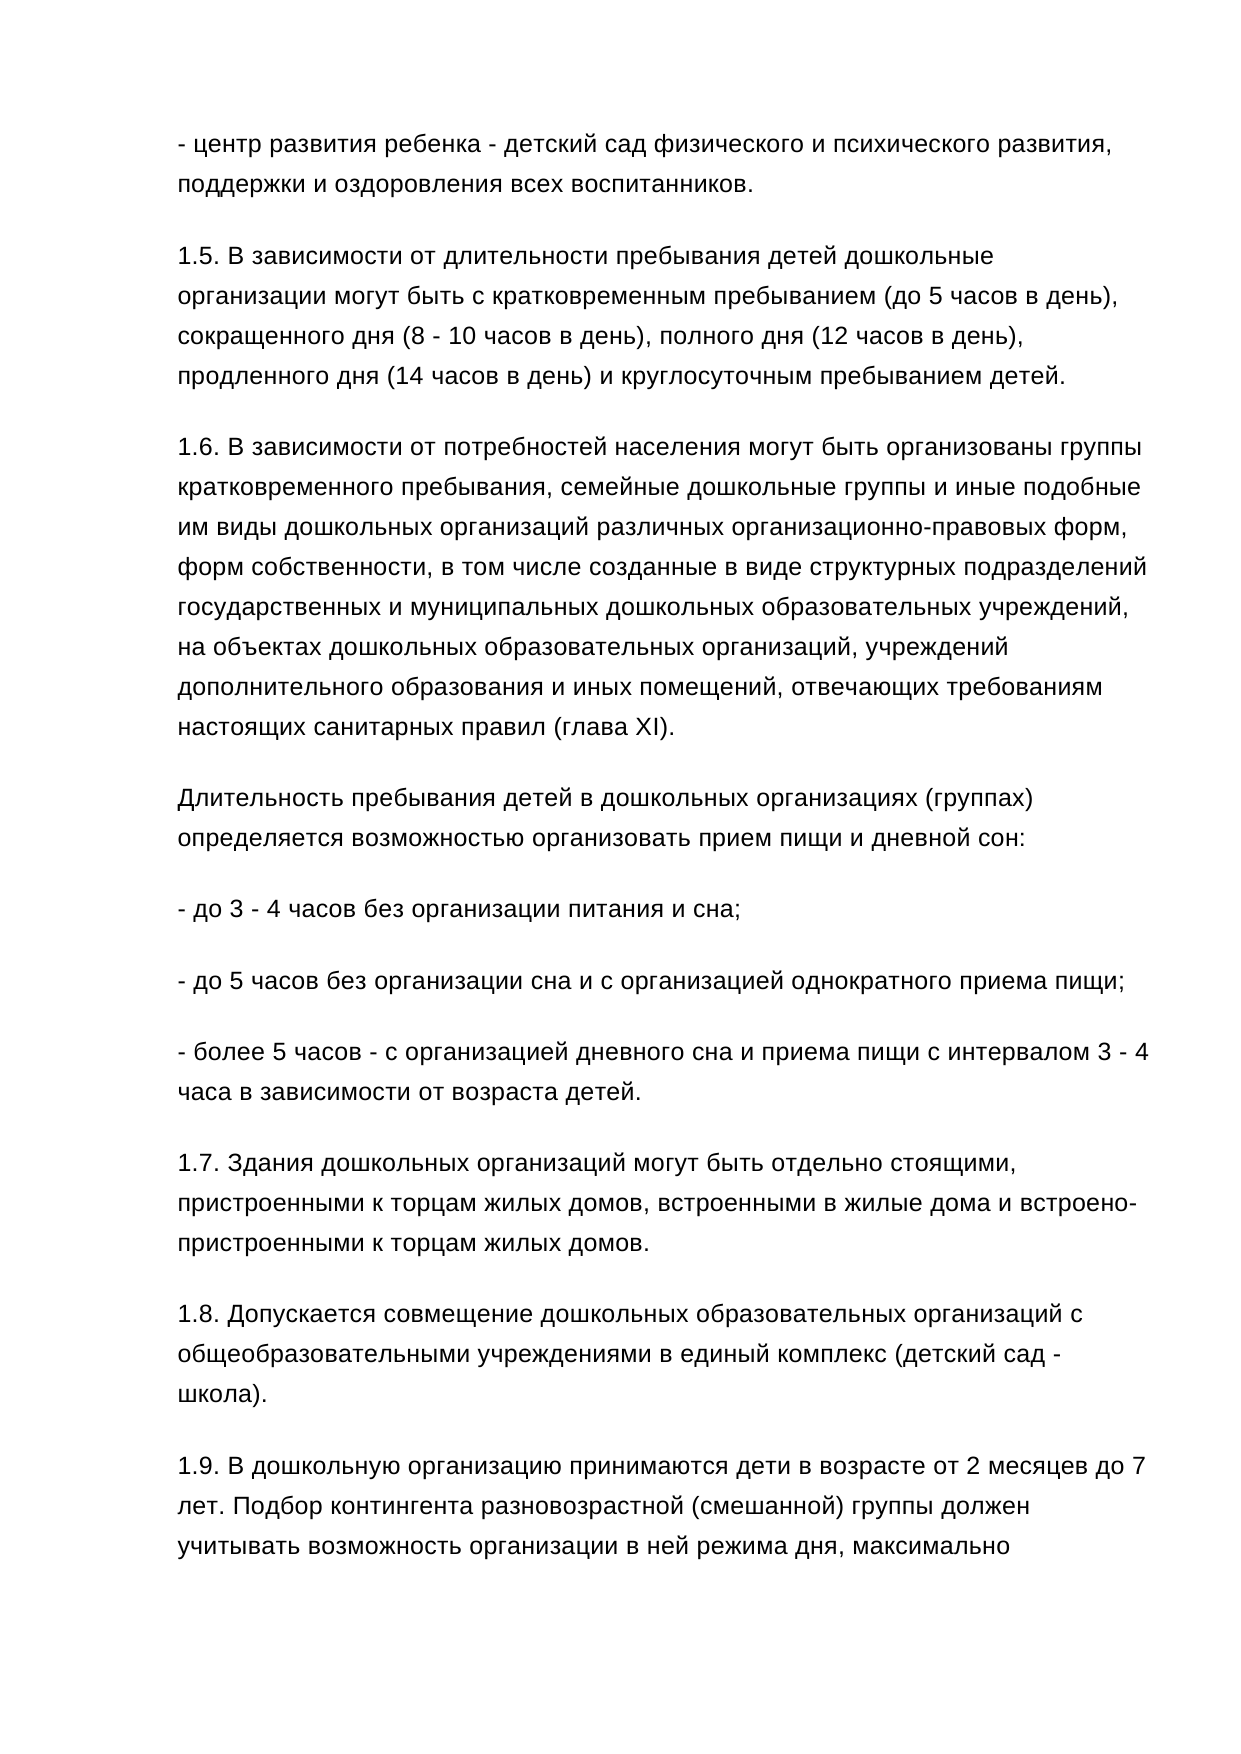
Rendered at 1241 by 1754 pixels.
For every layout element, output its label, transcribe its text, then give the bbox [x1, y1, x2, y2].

text - до 3 - 4 часов без организации питания и сна; [177, 883, 1152, 923]
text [177, 1439, 1152, 1559]
text 1.5. В зависимости от длительности пребывания детей дошкольные организации могут быть с кратковременным пребыванием (до 5 часов в день), сокращенного дня (8 - 10 часов в день), полного дня (12 часов в день), продленного дня (14 часов в день) и круглосуточным пребыванием детей. [177, 229, 1152, 389]
text - более 5 часов - с организацией дневного сна и приема пищи с интервалом 3 - 4 часа в зависимости от возраста детей. [177, 1026, 1152, 1106]
text - до 5 часов без организации сна и с организацией однократного приема пищи; [177, 954, 1152, 994]
text - центр развития ребенка - детский сад физического и психического развития, поддержки и оздоровления всех воспитанников. [177, 118, 1152, 198]
text Длительность пребывания детей в дошкольных организациях (группах) определяется возможностью организовать прием пищи и дневной сон: [177, 772, 1152, 852]
text 1.7. Здания дошкольных организаций могут быть отдельно стоящими, пристроенными к торцам жилых домов, встроенными в жилые дома и встроено-пристроенными к торцам жилых домов. [177, 1137, 1152, 1257]
text 1.8. Допускается совмещение дошкольных образовательных организаций с общеобразовательными учреждениями в единый комплекс (детский сад - школа). [177, 1288, 1152, 1408]
text 1.6. В зависимости от потребностей населения могут быть организованы группы кратковременного пребывания, семейные дошкольные группы и иные подобные им виды дошкольных организаций различных организационно-правовых форм, форм собственности, в том числе созданные в виде структурных подразделений государственных и муниципальных дошкольных образовательных учреждений, на объектах дошкольных образовательных организаций, учреждений дополнительного образования и иных помещений, отвечающих требованиям настоящих санитарных правил (глава XI). [177, 421, 1152, 741]
